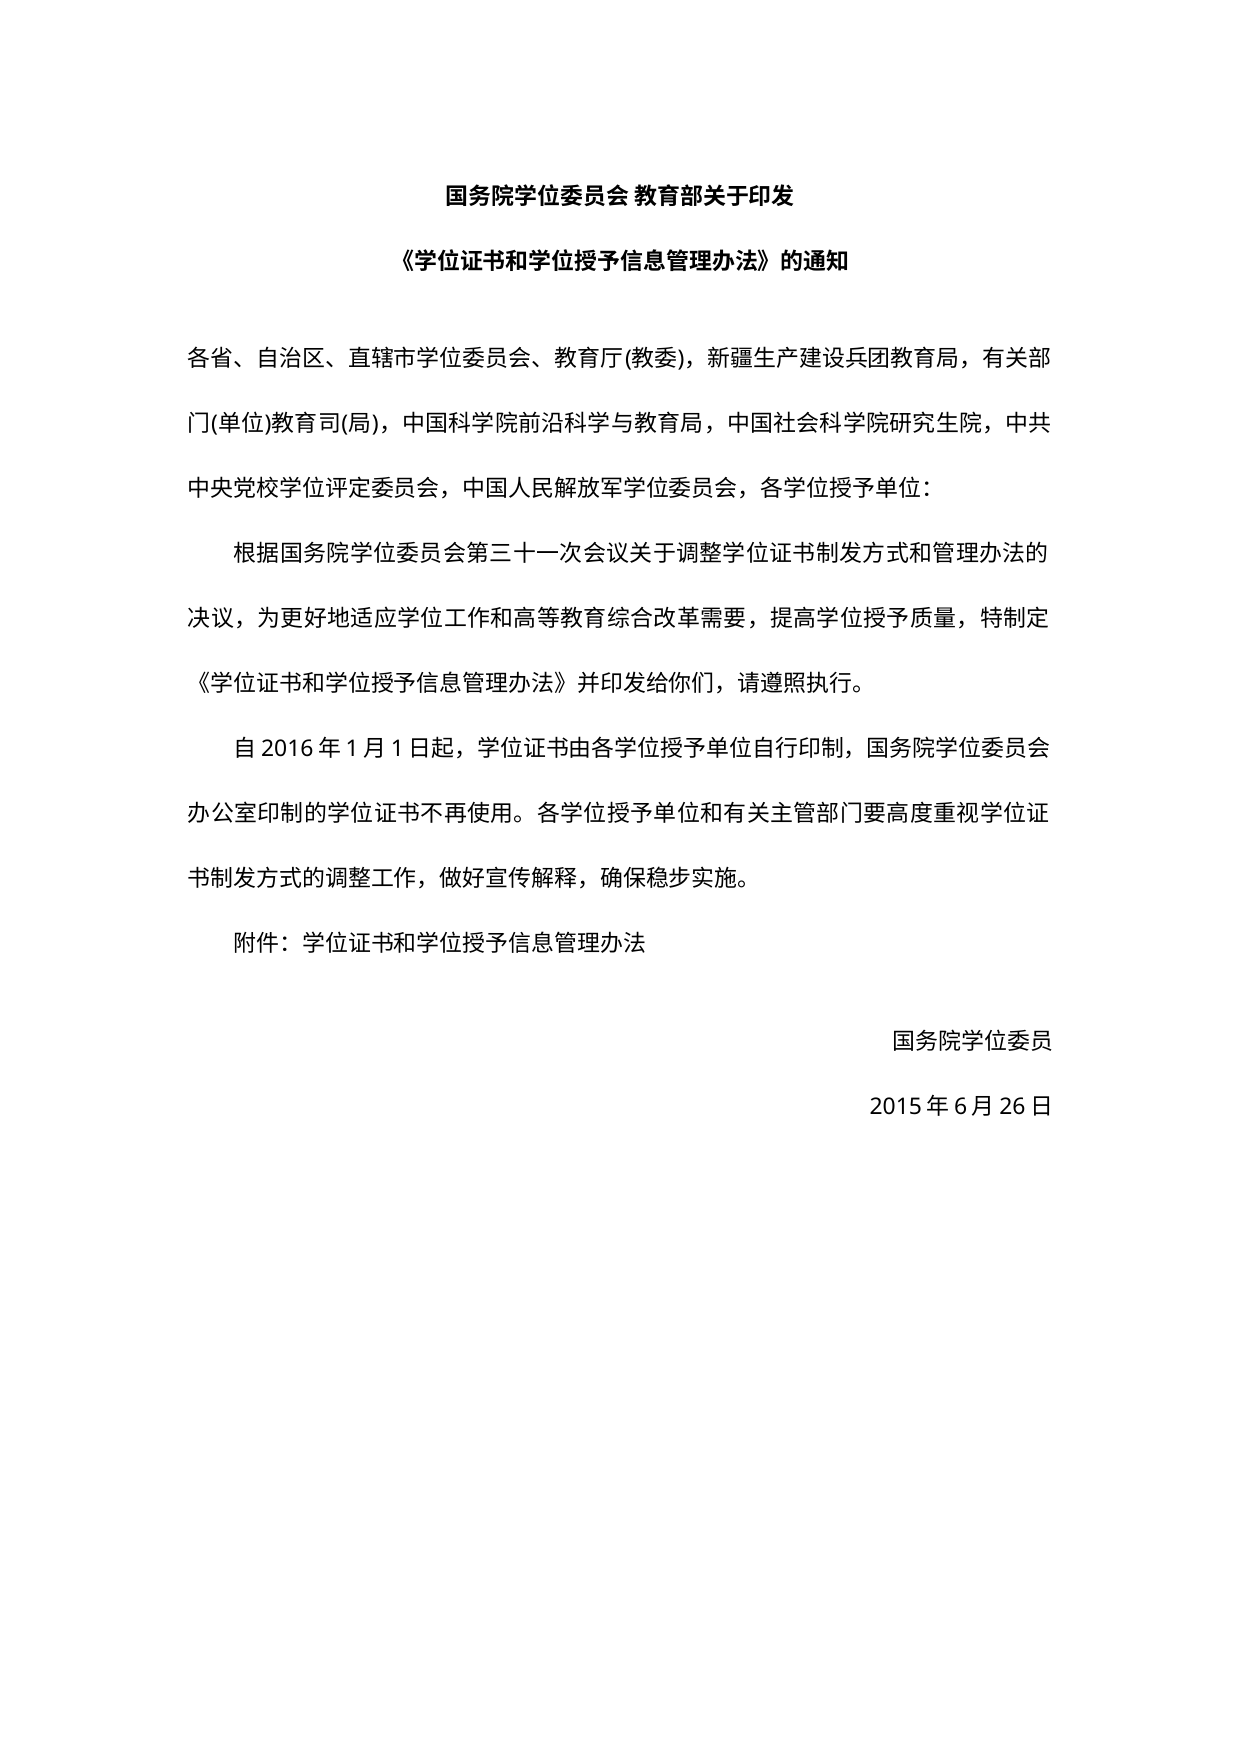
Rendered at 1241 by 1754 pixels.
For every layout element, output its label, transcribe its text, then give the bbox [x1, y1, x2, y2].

text 国务院学位委员 [187, 1007, 1053, 1072]
text 国务院学位委员会 教育部关于印发 [187, 162, 1053, 227]
text 附件：学位证书和学位授予信息管理办法 [187, 909, 1053, 974]
text 自2016年1月1日起，学位证书由各学位授予单位自行印制，国务院学位委员会办公室印制的学位证书不再使用。各学位授予单位和有关主管部门要高度重视学位证书制发方式的调整工作，做好宣传解释，确保稳步实施。 [187, 714, 1053, 909]
text 《学位证书和学位授予信息管理办法》的通知 [187, 227, 1053, 292]
text 根据国务院学位委员会第三十一次会议关于调整学位证书制发方式和管理办法的决议，为更好地适应学位工作和高等教育综合改革需要，提高学位授予质量，特制定《学位证书和学位授予信息管理办法》并印发给你们，请遵照执行。 [187, 519, 1053, 714]
text 各省、自治区、直辖市学位委员会、教育厅(教委)，新疆生产建设兵团教育局，有关部门(单位)教育司(局)，中国科学院前沿科学与教育局，中国社会科学院研究生院，中共中央党校学位评定委员会，中国人民解放军学位委员会，各学位授予单位： [187, 324, 1053, 519]
text 2015年6月26日 [187, 1072, 1053, 1137]
